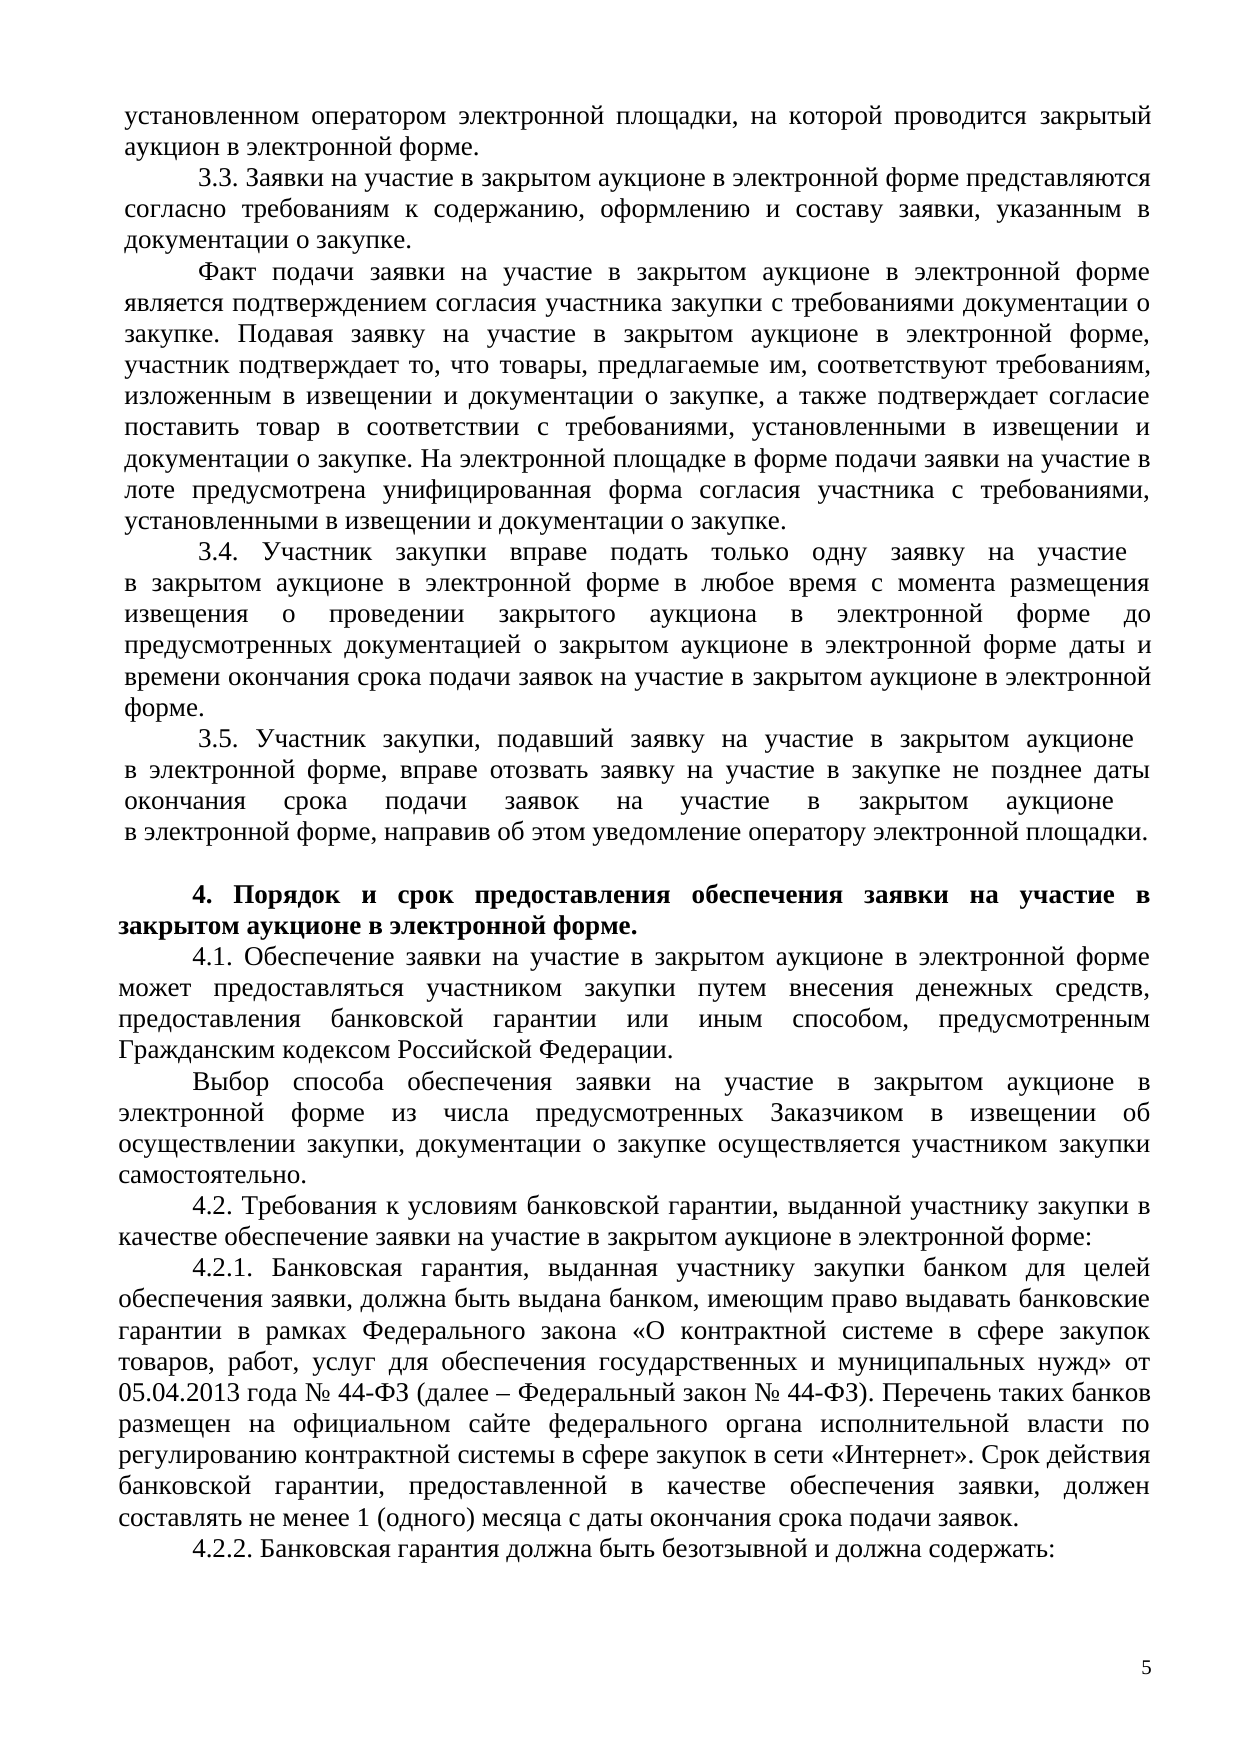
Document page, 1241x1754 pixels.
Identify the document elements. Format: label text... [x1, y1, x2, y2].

text Выбор способа обеспечения заявки на участие в закрытом аукционе в электронной форме из числа предусмотренных Заказчиком в извещении об осуществлении закупки, документации о закупке осуществляется участником закупки самостоятельно. [118, 1064, 1152, 1189]
text 3.3. Заявки на участие в закрытом аукционе в электронной форме представляются согласно требованиям к содержанию, оформлению и составу заявки, указанным в документации о закупке. [124, 161, 1152, 255]
text 4.2.2. Банковская гарантия должна быть безотзывной и должна содержать: [118, 1532, 1152, 1563]
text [124, 99, 1152, 161]
text 3.5. Участник закупки, подавший заявку на участие в закрытом аукционе в электронной форме, вправе отозвать заявку на участие в закупке не позднее даты окончания срока подачи заявок на участие в закрытом аукционе в электронной форме, направив об этом уведомление оператору электронной площадки. [124, 722, 1152, 847]
text Факт подачи заявки на участие в закрытом аукционе в электронной форме является подтверждением согласия участника закупки с требованиями документации о закупке. Подавая заявку на участие в закрытом аукционе в электронной форме, участник подтверждает то, что товары, предлагаемые им, соответствуют требованиям, изложенным в извещении и документации о закупке, а также подтверждает согласие поставить товар в соответствии с требованиями, установленными в извещении и документации о закупке. На электронной площадке в форме подачи заявки на участие в лоте предусмотрена унифицированная форма согласия участника с требованиями, установленными в извещении и документации о закупке. [124, 255, 1152, 535]
text 4. Порядок и срок предоставления обеспечения заявки на участие в закрытом аукционе в электронной форме. [118, 878, 1152, 940]
text 3.4. Участник закупки вправе подать только одну заявку на участие в закрытом аукционе в электронной форме в любое время с момента размещения извещения о проведении закрытого аукциона в электронной форме до предусмотренных документацией о закрытом аукционе в электронной форме даты и времени окончания срока подачи заявок на участие в закрытом аукционе в электронной форме. [124, 535, 1152, 722]
text 4.2.1. Банковская гарантия, выданная участнику закупки банком для целей обеспечения заявки, должна быть выдана банком, имеющим право выдавать банковские гарантии в рамках Федерального закона «О контрактной системе в сфере закупок товаров, работ, услуг для обеспечения государственных и муниципальных нужд» от 05.04.2013 года № 44-ФЗ (далее – Федеральный закон № 44-ФЗ). Перечень таких банков размещен на официальном сайте федерального органа исполнительной власти по регулированию контрактной системы в сфере закупок в сети «Интернет». Срок действия банковской гарантии, предоставленной в качестве обеспечения заявки, должен составлять не менее 1 (одного) месяца с даты окончания срока подачи заявок. [118, 1251, 1152, 1532]
text 4.1. Обеспечение заявки на участие в закрытом аукционе в электронной форме может предоставляться участником закупки путем внесения денежных средств, предоставления банковской гарантии или иным способом, предусмотренным Гражданским кодексом Российской Федерации. [118, 940, 1152, 1064]
text 4.2. Требования к условиям банковской гарантии, выданной участнику закупки в качестве обеспечение заявки на участие в закрытом аукционе в электронной форме: [118, 1189, 1152, 1251]
